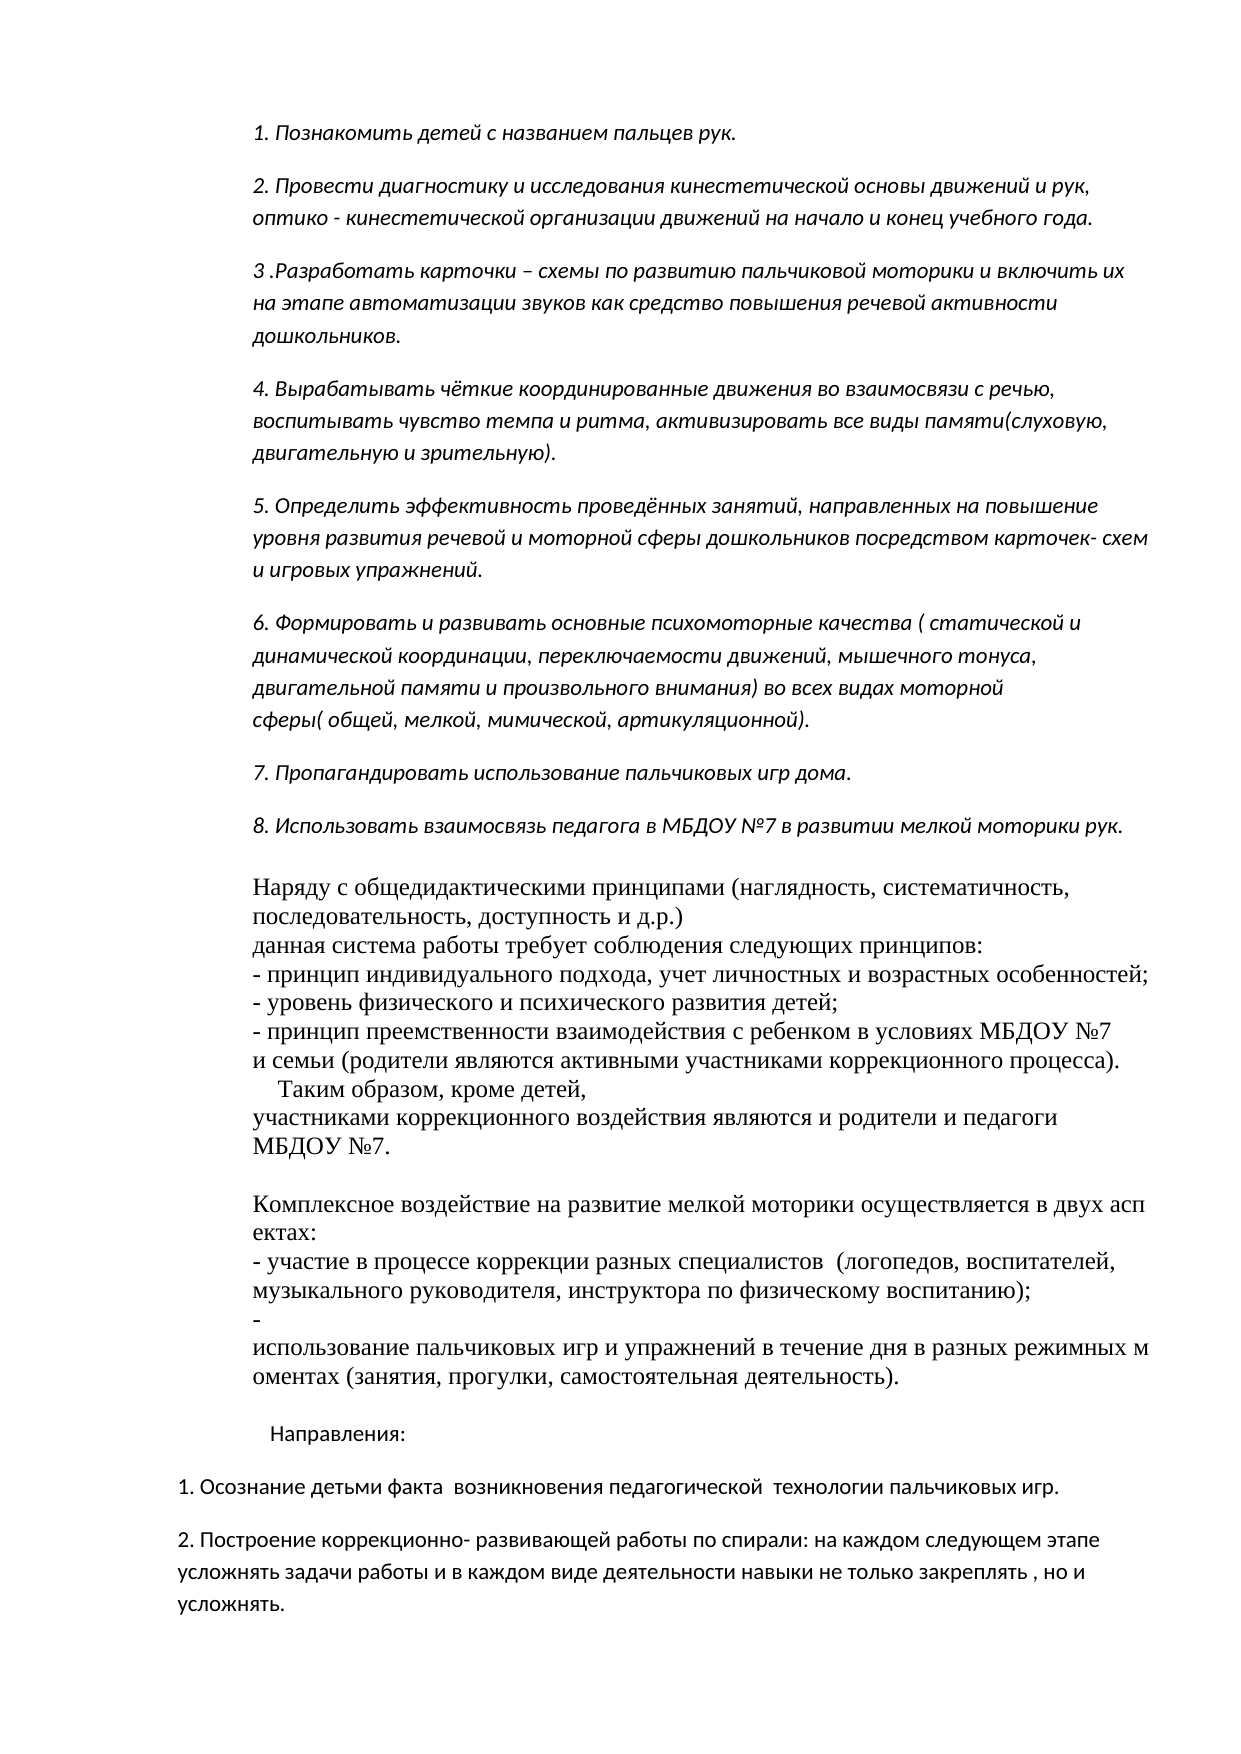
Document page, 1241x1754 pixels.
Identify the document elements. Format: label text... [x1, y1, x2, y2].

text Направления: [177, 1419, 1152, 1447]
text 4. Вырабатывать чёткие координированные движения во взаимосвязи с речью, воспитывать чувство темпа и ритма, активизировать все виды памяти(слуховую, двигательную и зрительную). [252, 374, 1152, 466]
list Наряду с общедидактическими принципами (наглядность, систематичность, последовательность, доступность и д.р.) данная система работы требует соблюдения следующих принципов: - принцип индивидуального подхода, учет личностных и возрастных особенностей; - уровень физического и психического развития детей; - принцип преемственности взаимодействия с ребенком в условиях МБДОУ №7 и семьи (родители являются активными участниками коррекционного процесса). [252, 872, 1152, 1074]
text 5. Определить эффективность проведённых занятий, направленных на повышение уровня развития речевой и моторной сферы дошкольников посредством карточек- схем и игровых упражнений. [252, 491, 1152, 583]
text 1. Познакомить детей с названием пальцев рук. [252, 118, 1152, 146]
list - участие в процессе коррекции разных специалистов (логопедов, воспитателей, музыкального руководителя, инструктора по физическому воспитанию); - использование пальчиковых игр и упражнений в течение дня в разных режимных моментах (занятия, прогулки, самостоятельная деятельность). [252, 1246, 1152, 1390]
text 3 .Разработать карточки – схемы по развитию пальчиковой моторики и включить их на этапе автоматизации звуков как средство повышения речевой активности дошкольников. [252, 256, 1152, 349]
text 2. Построение коррекционно- развивающей работы по спирали: на каждом следующем этапе усложнять задачи работы и в каждом виде деятельности навыки не только закреплять , но и усложнять. [177, 1525, 1152, 1618]
list Таким образом, кроме детей, участниками коррекционного воздействия являются и родители и педагоги МБДОУ №7. [252, 1074, 1152, 1160]
text 8. Использовать взаимосвязь педагога в МБДОУ №7 в развитии мелкой моторики рук. [252, 811, 1152, 839]
text 2. Провести диагностику и исследования кинестетической основы движений и рук, оптико - кинестетической организации движений на начало и конец учебного года. [252, 171, 1152, 231]
text 7. Пропагандировать использование пальчиковых игр дома. [252, 758, 1152, 786]
list Комплексное воздействие на развитие мелкой моторики осуществляется в двух аспектах: [252, 1160, 1152, 1246]
text 6. Формировать и развивать основные психомоторные качества ( статической и динамической координации, переключаемости движений, мышечного тонуса, двигательной памяти и произвольного внимания) во всех видах моторной сферы( общей, мелкой, мимической, артикуляционной). [252, 608, 1152, 733]
text 1. Осознание детьми факта возникновения педагогической технологии пальчиковых игр. [177, 1472, 1152, 1500]
